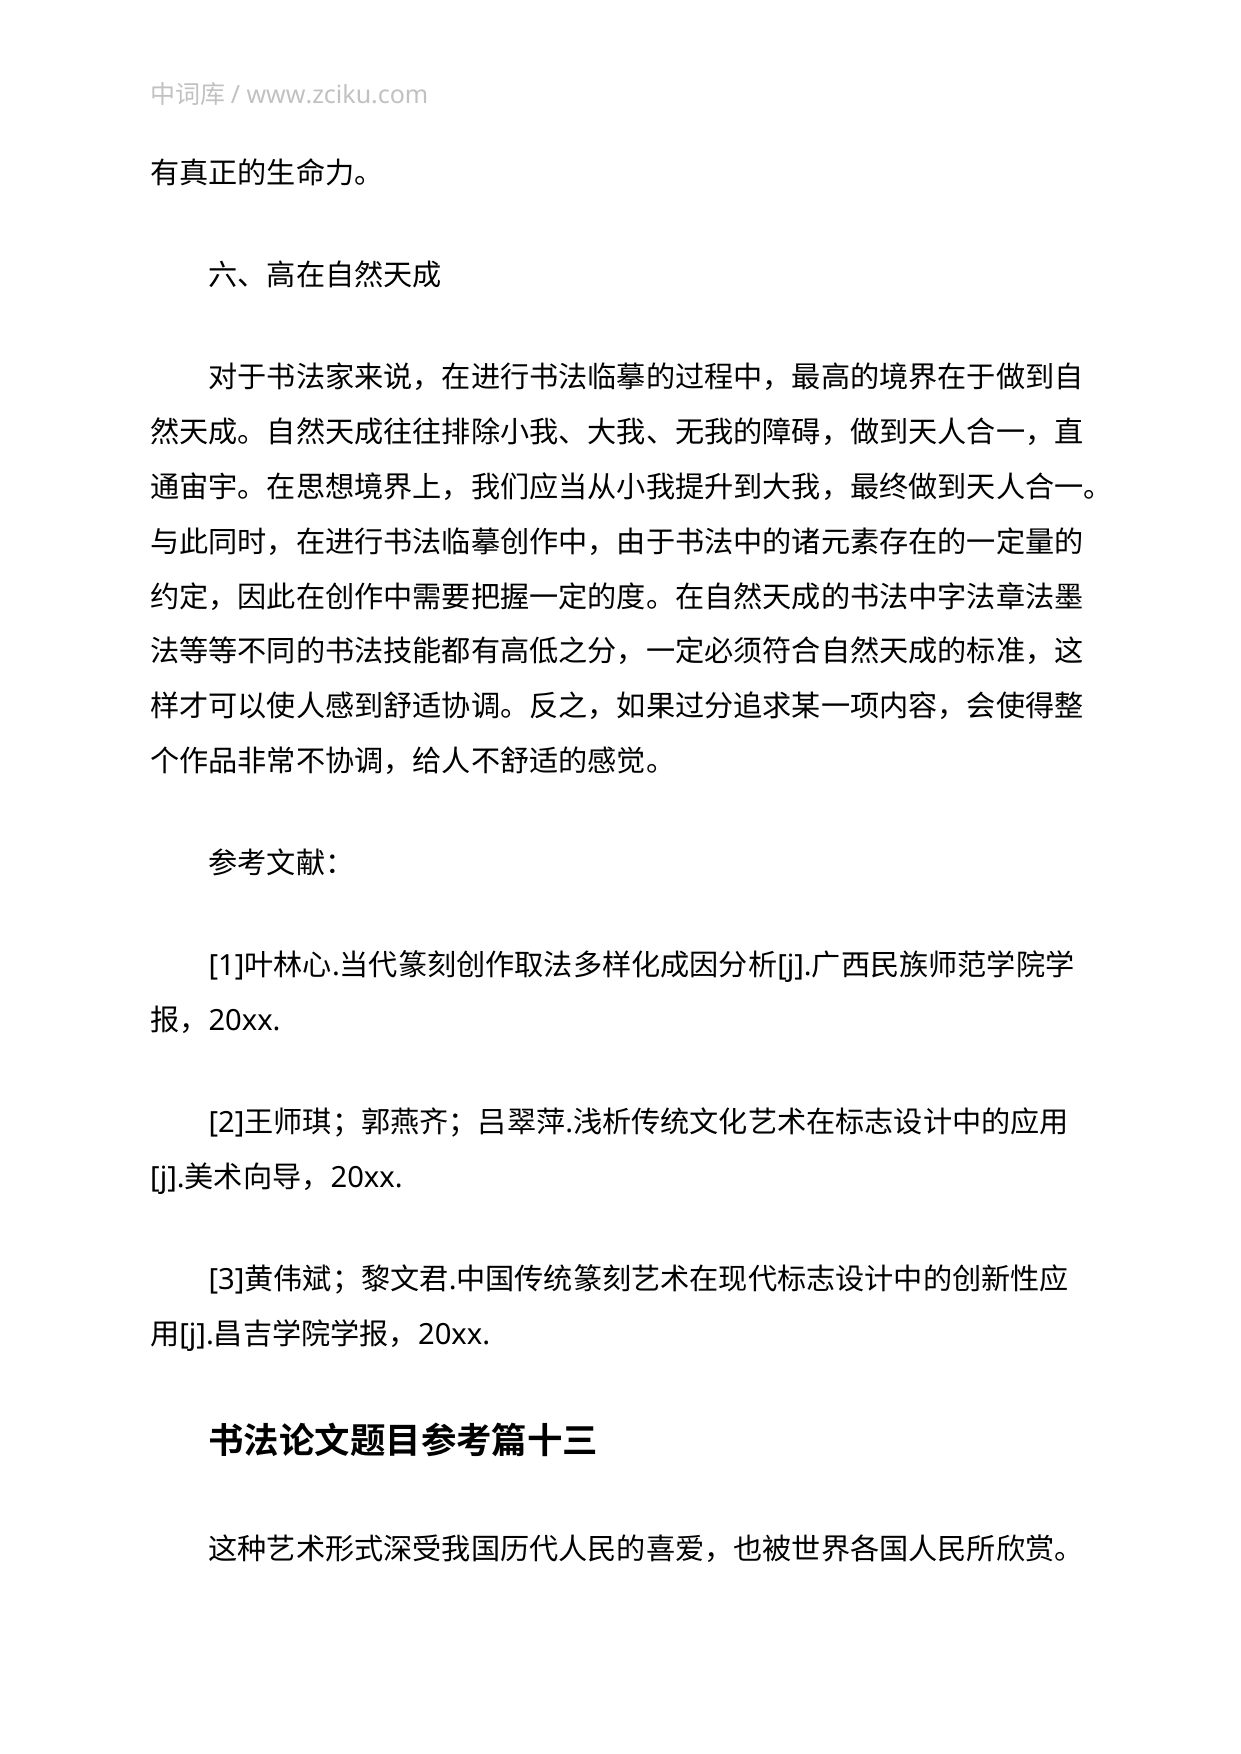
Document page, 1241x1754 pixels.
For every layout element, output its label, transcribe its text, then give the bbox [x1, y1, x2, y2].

text 对于书法家来说，在进行书法临摹的过程中，最高的境界在于做到自然天成。自然天成往往排除小我、大我、无我的障碍，做到天人合一，直通宙宇。在思想境界上，我们应当从小我提升到大我，最终做到天人合一。与此同时，在进行书法临摹创作中，由于书法中的诸元素存在的一定量的约定，因此在创作中需要把握一定的度。在自然天成的书法中字法章法墨法等等不同的书法技能都有高低之分，一定必须符合自然天成的标准，这样才可以使人感到舒适协调。反之，如果过分追求某一项内容，会使得整个作品非常不协调，给人不舒适的感觉。 [150, 353, 1090, 780]
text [150, 150, 1090, 192]
text 六、高在自然天成 [150, 252, 1090, 294]
text 书法论文题目参考篇十三 [150, 1412, 1090, 1463]
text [150, 1526, 1090, 1568]
text [1]叶林心.当代篆刻创作取法多样化成因分析[j].广西民族师范学院学报，20xx. [150, 941, 1090, 1039]
text [2]王师琪；郭燕齐；吕翠萍.浅析传统文化艺术在标志设计中的应用[j].美术向导，20xx. [150, 1098, 1090, 1196]
text [3]黄伟斌；黎文君.中国传统篆刻艺术在现代标志设计中的创新性应用[j].昌吉学院学报，20xx. [150, 1255, 1090, 1353]
text 参考文献： [150, 839, 1090, 882]
